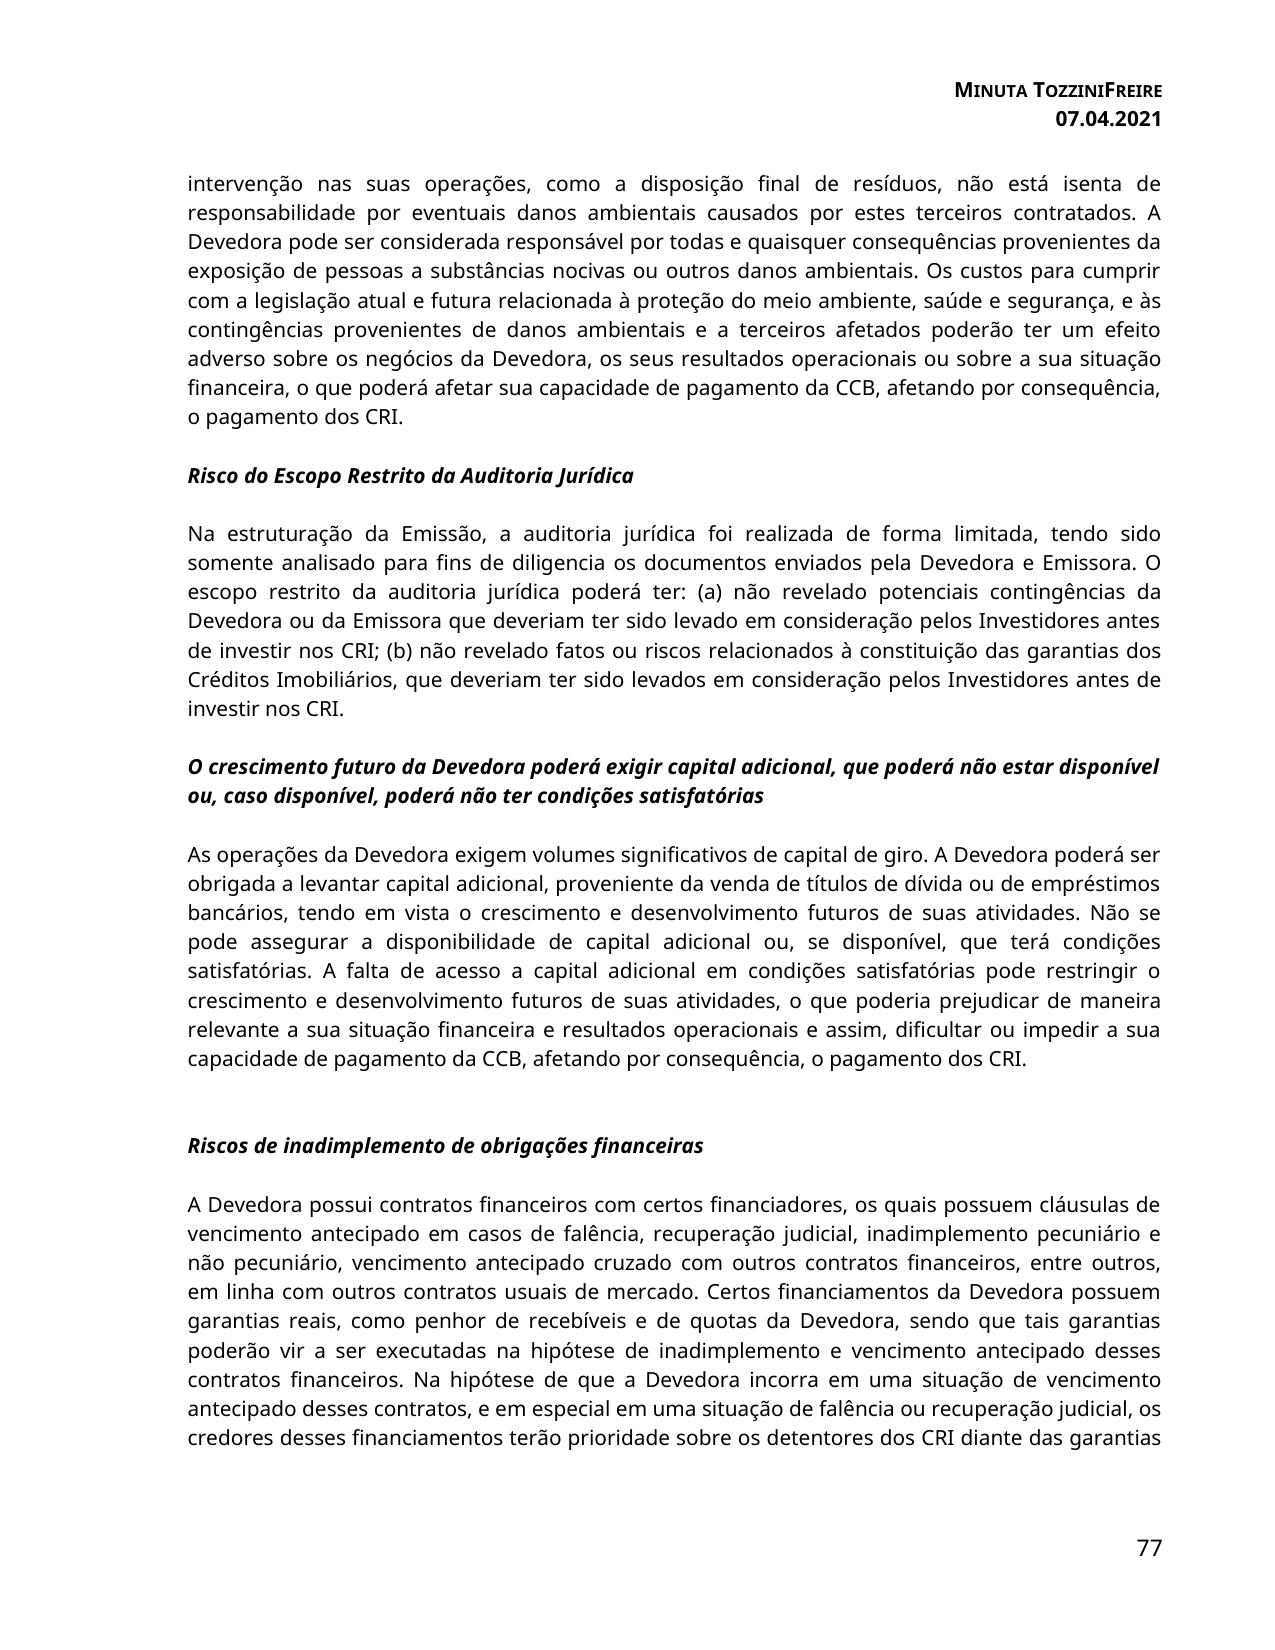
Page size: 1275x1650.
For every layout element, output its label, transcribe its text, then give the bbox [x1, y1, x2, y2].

text Riscos de inadimplemento de obrigações financeiras [187, 1131, 1162, 1160]
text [187, 1189, 1162, 1452]
text O crescimento futuro da Devedora poderá exigir capital adicional, que poderá não estar disponível ou, caso disponível, poderá não ter condições satisfatórias [187, 752, 1162, 810]
text Na estruturação da Emissão, a auditoria jurídica foi realizada de forma limitada, tendo sido somente analisado para fins de diligencia os documentos enviados pela Devedora e Emissora. O escopo restrito da auditoria jurídica poderá ter: (a) não revelado potenciais contingências da Devedora ou da Emissora que deveriam ter sido levado em consideração pelos Investidores antes de investir nos CRI; (b) não revelado fatos ou riscos relacionados à constituição das garantias dos Créditos Imobiliários, que deveriam ter sido levados em consideração pelos Investidores antes de investir nos CRI. [187, 518, 1162, 723]
text Risco do Escopo Restrito da Auditoria Jurídica [187, 460, 1162, 489]
text As operações da Devedora exigem volumes significativos de capital de giro. A Devedora poderá ser obrigada a levantar capital adicional, proveniente da venda de títulos de dívida ou de empréstimos bancários, tendo em vista o crescimento e desenvolvimento futuros de suas atividades. Não se pode assegurar a disponibilidade de capital adicional ou, se disponível, que terá condições satisfatórias. A falta de acesso a capital adicional em condições satisfatórias pode restringir o crescimento e desenvolvimento futuros de suas atividades, o que poderia prejudicar de maneira relevante a sua situação financeira e resultados operacionais e assim, dificultar ou impedir a sua capacidade de pagamento da CCB, afetando por consequência, o pagamento dos CRI. [187, 839, 1162, 1073]
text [187, 168, 1162, 431]
